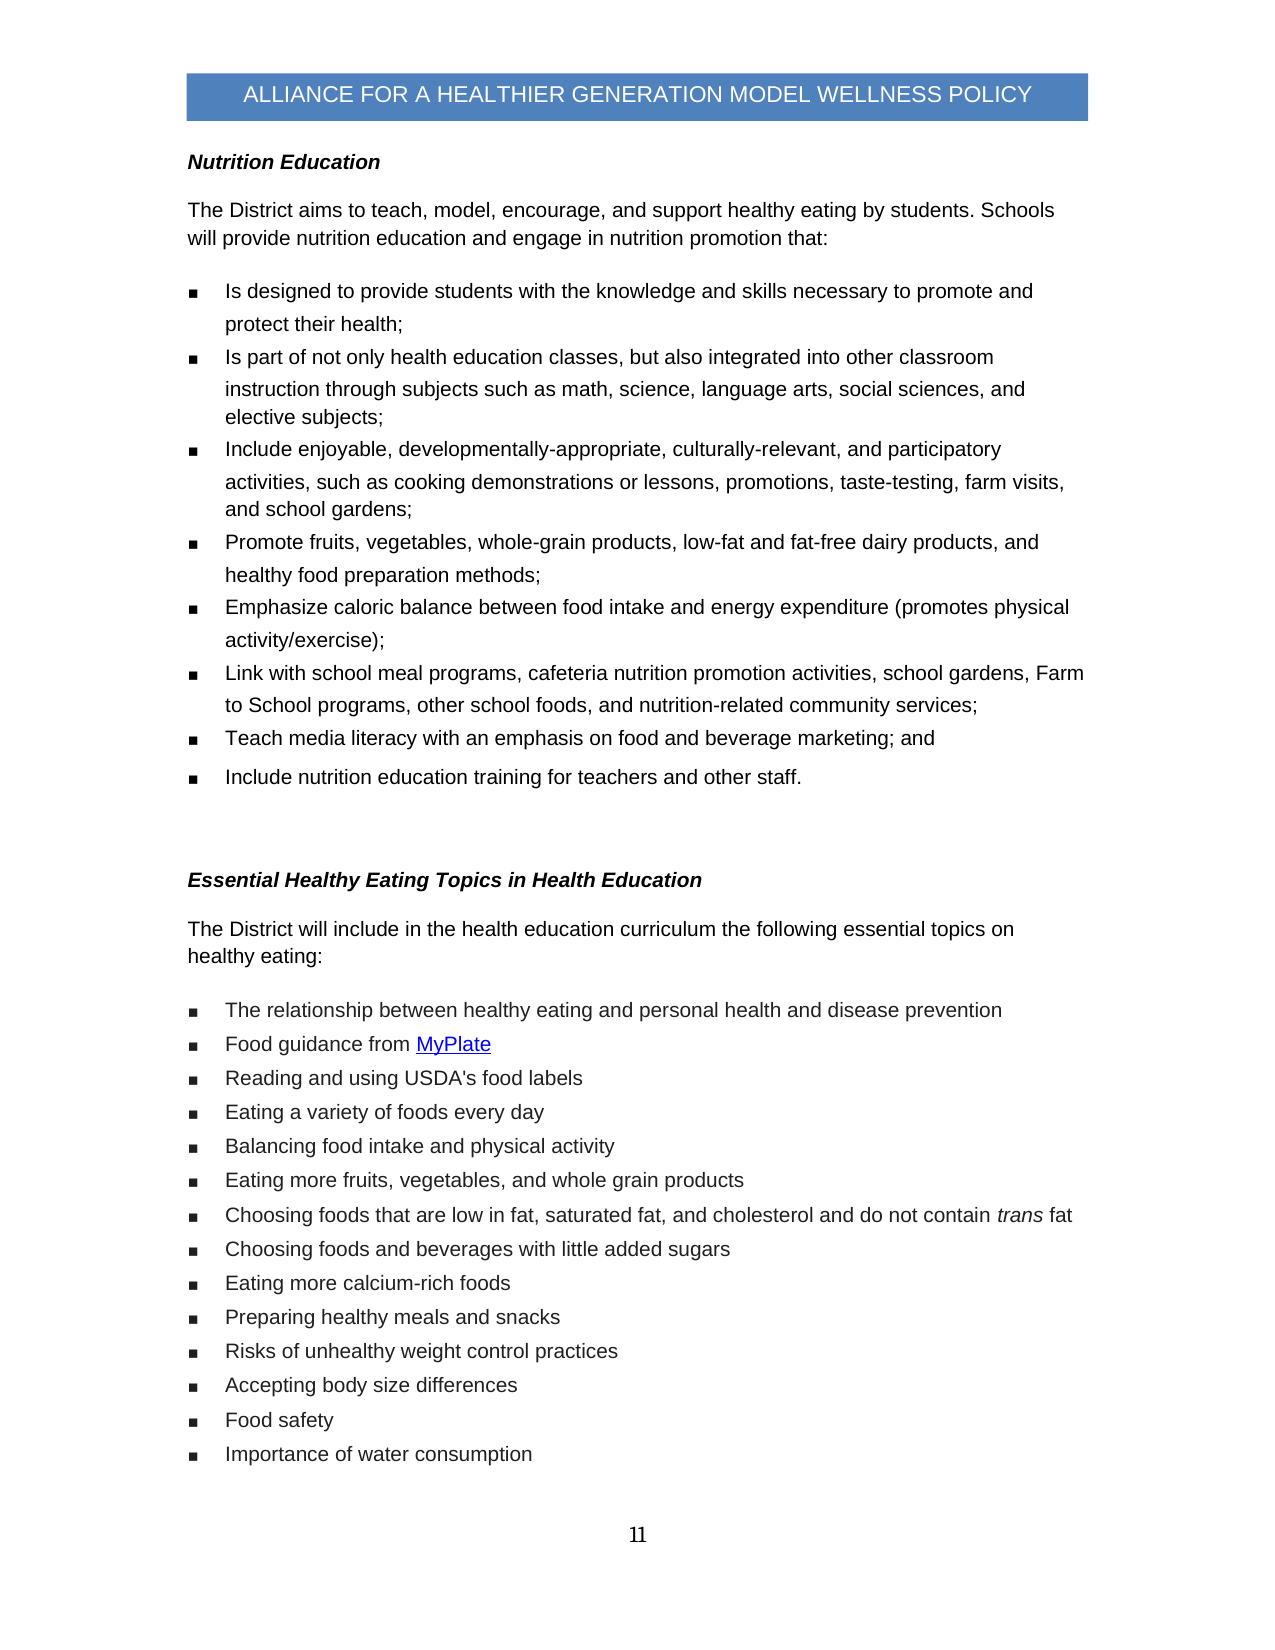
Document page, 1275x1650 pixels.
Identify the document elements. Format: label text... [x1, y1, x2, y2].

list Importance of water consumption [187, 1436, 1087, 1471]
list Accepting body size differences [187, 1368, 1087, 1402]
list Choosing foods and beverages with little added sugars [187, 1231, 1087, 1266]
list Food guidance from MyPlate [187, 1026, 1087, 1061]
list Reading and using USDA's food labels [187, 1061, 1087, 1095]
text Essential Healthy Eating Topics in Health Education [187, 868, 1087, 892]
list Is part of not only health education classes, but also integrated into other classroom instruction through subjects such as math, science, language arts, social sciences, and elective subjects; [187, 339, 1087, 428]
list Choosing foods that are low in fat, saturated fat, and cholesterol and do not contain trans fat [187, 1197, 1087, 1231]
list Preparing healthy meals and snacks [187, 1300, 1087, 1334]
list Eating more fruits, vegetables, and whole grain products [187, 1163, 1087, 1197]
list Balancing food intake and physical activity [187, 1129, 1087, 1163]
list Food safety [187, 1402, 1087, 1436]
list Risks of unhealthy weight control practices [187, 1334, 1087, 1368]
list Include nutrition education training for teachers and other staff. [187, 760, 1087, 794]
list The relationship between healthy eating and personal health and disease prevention [187, 992, 1087, 1026]
list Promote fruits, vegetables, whole-grain products, low-fat and fat-free dairy products, and healthy food preparation methods; [187, 525, 1087, 586]
list Include enjoyable, developmentally-appropriate, culturally-relevant, and participatory activities, such as cooking demonstrations or lessons, promotions, taste-testing, farm visits, and school gardens; [187, 432, 1087, 521]
list Link with school meal programs, cafeteria nutrition promotion activities, school gardens, Farm to School programs, other school foods, and nutrition-related community services; [187, 655, 1087, 717]
text The District aims to teach, model, encourage, and support healthy eating by students. Schools will provide nutrition education and engage in nutrition promotion that: [187, 198, 1087, 250]
text The District will include in the health education curriculum the following essential topics on healthy eating: [187, 916, 1087, 968]
list Eating more calcium-rich foods [187, 1266, 1087, 1300]
list Is designed to provide students with the knowledge and skills necessary to promote and protect their health; [187, 274, 1087, 336]
list Teach media literacy with an emphasis on food and beverage marketing; and [187, 720, 1087, 754]
list Emphasize caloric balance between food intake and energy expenditure (promotes physical activity/exercise); [187, 590, 1087, 652]
list Eating a variety of foods every day [187, 1095, 1087, 1129]
text Nutrition Education [187, 150, 1087, 174]
